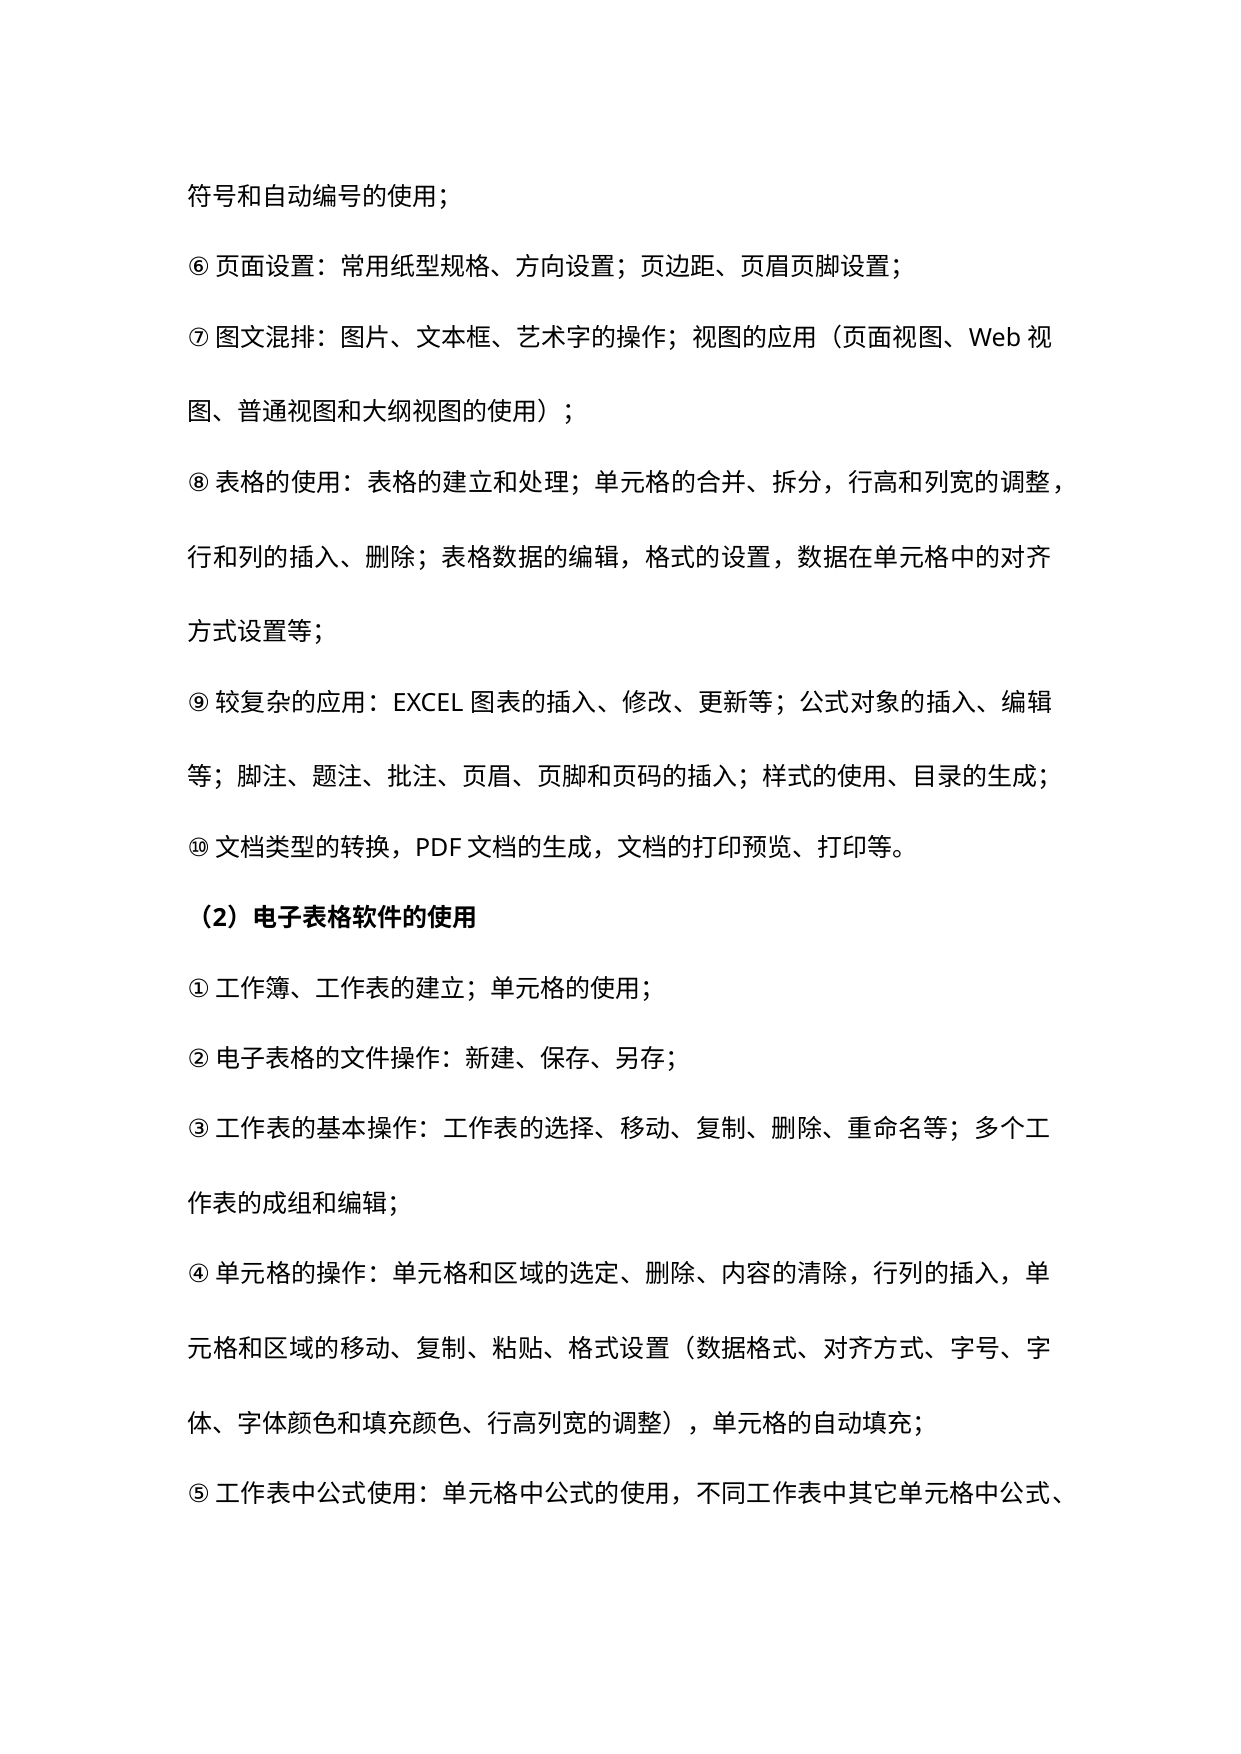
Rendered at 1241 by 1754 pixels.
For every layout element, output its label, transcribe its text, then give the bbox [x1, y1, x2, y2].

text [187, 1459, 1053, 1524]
text ⑩文档类型的转换，PDF 文档的生成，文档的打印预览、打印等。 [187, 813, 1053, 878]
text ②电子表格的文件操作：新建、保存、另存； [187, 1024, 1053, 1089]
text ⑧表格的使用：表格的建立和处理；单元格的合并、拆分，行高和列宽的调整，行和列的插入、删除；表格数据的编辑，格式的设置，数据在单元格中的对齐方式设置等； [187, 448, 1053, 662]
text ④单元格的操作：单元格和区域的选定、删除、内容的清除，行列的插入，单元格和区域的移动、复制、粘贴、格式设置（数据格式、对齐方式、字号、字体、字体颜色和填充颜色、行高列宽的调整），单元格的自动填充； [187, 1239, 1053, 1454]
text ①工作簿、工作表的建立；单元格的使用； [187, 954, 1053, 1019]
text （2）电子表格软件的使用 [187, 883, 1053, 948]
text ⑦图文混排：图片、文本框、艺术字的操作；视图的应用（页面视图、Web 视图、普通视图和大纲视图的使用）； [187, 303, 1053, 442]
text ③工作表的基本操作：工作表的选择、移动、复制、删除、重命名等；多个工作表的成组和编辑； [187, 1094, 1053, 1234]
text ⑨较复杂的应用：EXCEL 图表的插入、修改、更新等；公式对象的插入、编辑等；脚注、题注、批注、页眉、页脚和页码的插入；样式的使用、目录的生成； [187, 668, 1053, 807]
text ⑥页面设置：常用纸型规格、方向设置；页边距、页眉页脚设置； [187, 232, 1053, 297]
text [187, 162, 1053, 227]
